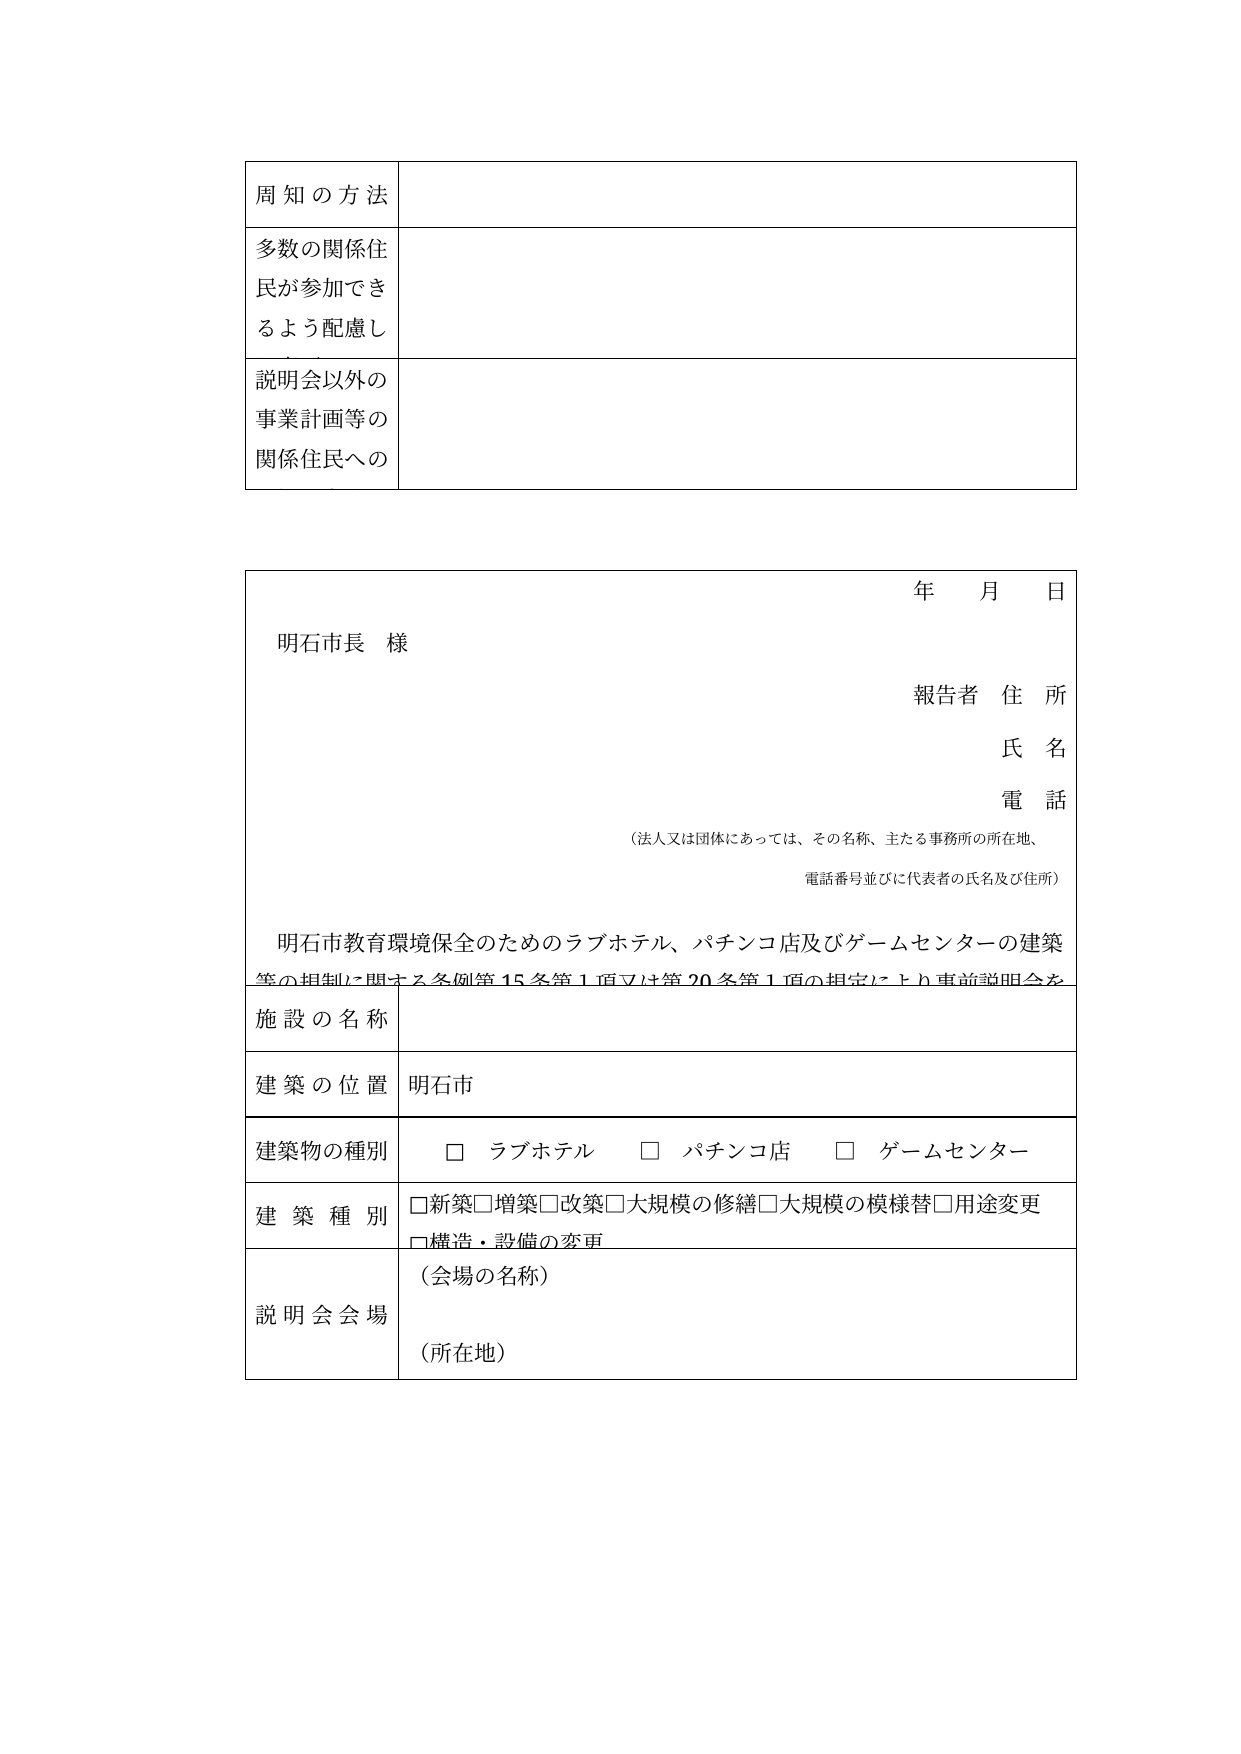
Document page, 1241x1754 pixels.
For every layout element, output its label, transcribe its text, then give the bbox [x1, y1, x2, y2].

table_cell [399, 986, 1076, 1051]
table_header 事前説明会実施結果報告書 年 月 日 明石市長 様 報告者 住 所 氏 名 電 話 （法人又は団体にあっては、その名称、主たる事務所の所在地、 電話番号並びに代表者の氏名及び住所） 明石市教育環境保全のためのラブホテル、パチンコ店及びゲームセンターの建築等の規制に関する条例第15条第１項又は第20条第１項の規定により事前説明会を開催しましたので、次のとおり報告します。 [246, 571, 1076, 985]
table_cell 建築の位置 [246, 1052, 398, 1116]
table_cell 建築種別 [246, 1183, 398, 1248]
table_cell 建築物の種別 [246, 1118, 398, 1182]
table_cell [399, 162, 1076, 227]
table_cell 周知の方法 [246, 162, 398, 227]
table_cell 多数の関係住民が参加できるよう配慮した事項 [246, 228, 398, 358]
table_cell 明石市 [399, 1052, 1076, 1116]
table_cell 施設の名称 [246, 986, 398, 1051]
table_cell [399, 359, 1076, 489]
table_cell （会場の名称） （所在地） [399, 1249, 1076, 1379]
table_cell □新築□増築□改築□大規模の修繕□大規模の模様替□用途変更 □構造・設備の変更 [399, 1183, 1076, 1248]
table_cell □ ラブホテル □ パチンコ店 □ ゲームセンター [399, 1118, 1076, 1182]
table_cell 説明会会場 [246, 1249, 398, 1379]
table_cell 説明会以外の事業計画等の関係住民への周知の方法 [246, 359, 398, 489]
table_cell [399, 228, 1076, 358]
